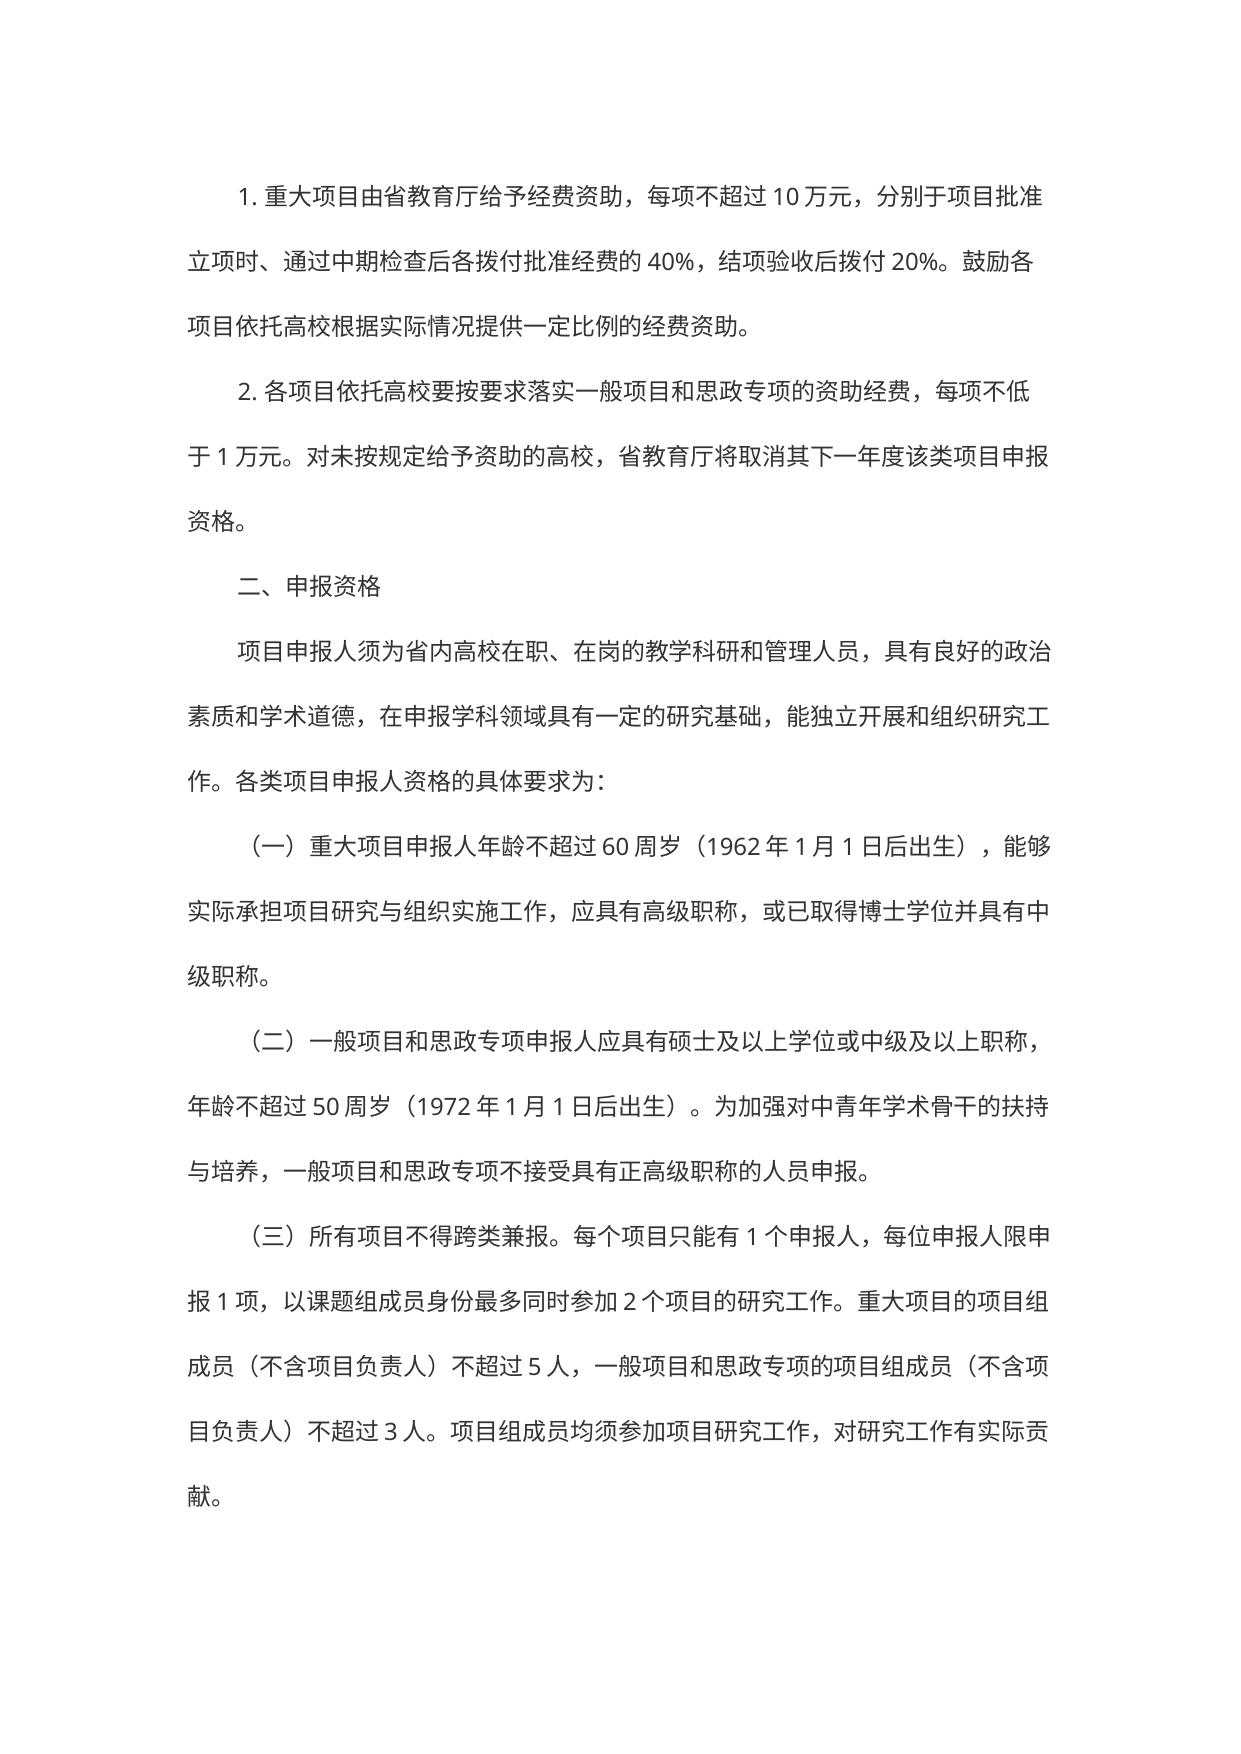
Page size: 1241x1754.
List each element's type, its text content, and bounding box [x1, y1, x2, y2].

text 2. 各项目依托高校要按要求落实一般项目和思政专项的资助经费，每项不低于1万元。对未按规定给予资助的高校，省教育厅将取消其下一年度该类项目申报资格。 [187, 357, 1053, 552]
text （一）重大项目申报人年龄不超过60周岁（1962年1月1日后出生），能够实际承担项目研究与组织实施工作，应具有高级职称，或已取得博士学位并具有中级职称。 [187, 812, 1053, 1007]
text （三）所有项目不得跨类兼报。每个项目只能有1个申报人，每位申报人限申报1项，以课题组成员身份最多同时参加2个项目的研究工作。重大项目的项目组成员（不含项目负责人）不超过5人，一般项目和思政专项的项目组成员（不含项目负责人）不超过3人。项目组成员均须参加项目研究工作，对研究工作有实际贡献。 [187, 1202, 1053, 1527]
text 二、申报资格 [187, 552, 1053, 617]
text 项目申报人须为省内高校在职、在岗的教学科研和管理人员，具有良好的政治素质和学术道德，在申报学科领域具有一定的研究基础，能独立开展和组织研究工作。各类项目申报人资格的具体要求为： [187, 617, 1053, 812]
text 1. 重大项目由省教育厅给予经费资助，每项不超过10万元，分别于项目批准立项时、通过中期检查后各拨付批准经费的40%，结项验收后拨付20%。鼓励各项目依托高校根据实际情况提供一定比例的经费资助。 [187, 162, 1053, 357]
text （二）一般项目和思政专项申报人应具有硕士及以上学位或中级及以上职称，年龄不超过50周岁（1972年1月1日后出生）。为加强对中青年学术骨干的扶持与培养，一般项目和思政专项不接受具有正高级职称的人员申报。 [187, 1007, 1053, 1202]
